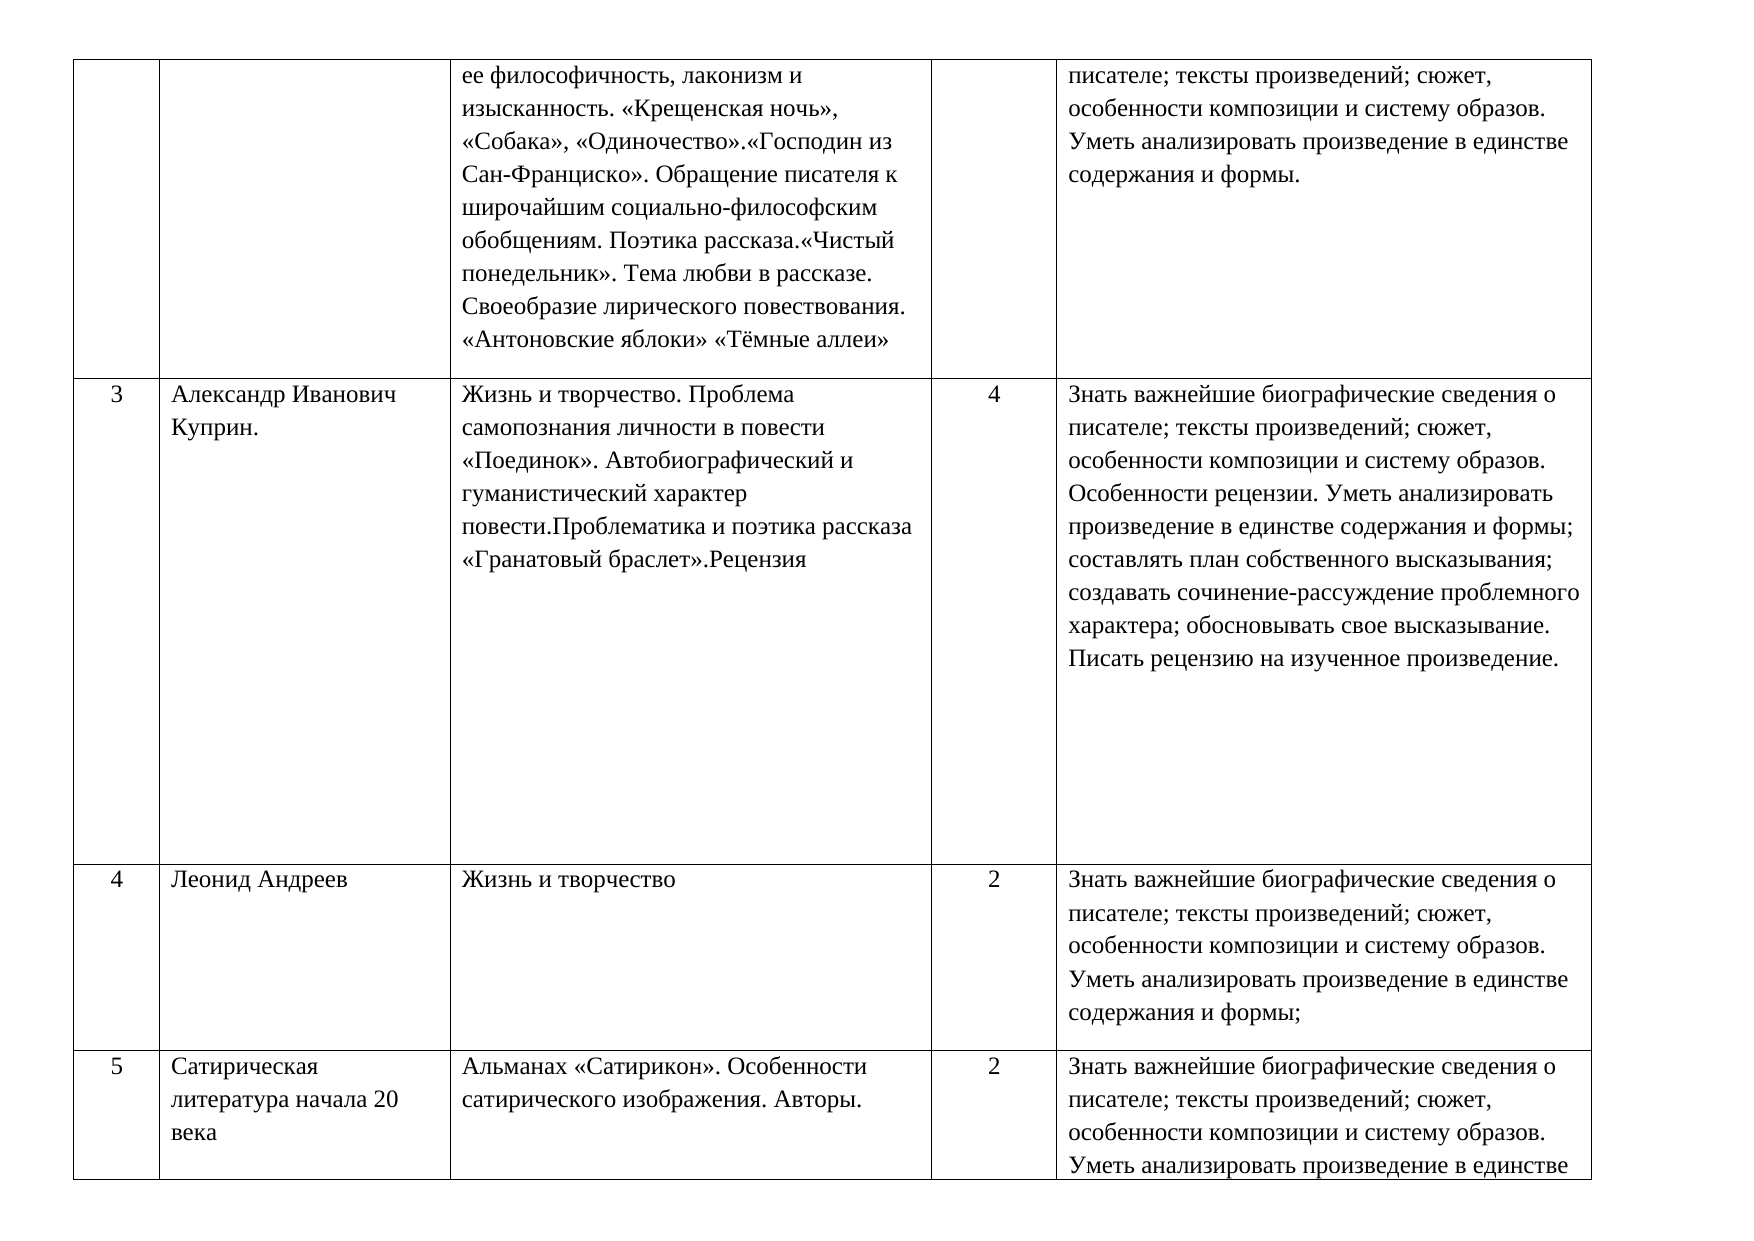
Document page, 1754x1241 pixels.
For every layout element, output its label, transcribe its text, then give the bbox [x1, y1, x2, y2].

table_cell 7 [932, 60, 1056, 378]
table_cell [160, 1051, 450, 1179]
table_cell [451, 60, 931, 378]
table_cell 4 [932, 379, 1056, 863]
table_cell 3 [74, 379, 159, 863]
table_cell Жизнь и творчество [451, 865, 931, 1050]
table_cell 5 [74, 1051, 159, 1179]
table_cell Жизнь и творчество. Проблема самопознания личности в повести «Поединок». Автобиографический и гуманистический характер повести.Проблематика и поэтика рассказа «Гранатовый браслет».Рецензия [451, 379, 931, 863]
table_cell Знать важнейшие биографические сведения о писателе; тексты произведений; сюжет, особенности композиции и систему образов. Особенности рецензии. Уметь анализировать произведение в единстве содержания и формы; составлять план собственного высказывания; создавать сочинение-рассуждение проблемного характера; обосновывать свое высказывание. Писать рецензию на изученное произведение. [1057, 379, 1591, 863]
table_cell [1057, 60, 1591, 378]
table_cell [451, 1051, 931, 1179]
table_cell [1057, 1051, 1591, 1179]
table_cell 2 [932, 865, 1056, 1050]
table_cell Леонид Андреев [160, 865, 450, 1050]
table_cell 2 [74, 60, 159, 378]
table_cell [160, 60, 450, 378]
table_cell 4 [74, 865, 159, 1050]
table_cell Александр Иванович Куприн. [160, 379, 450, 863]
table_cell 2 [932, 1051, 1056, 1179]
